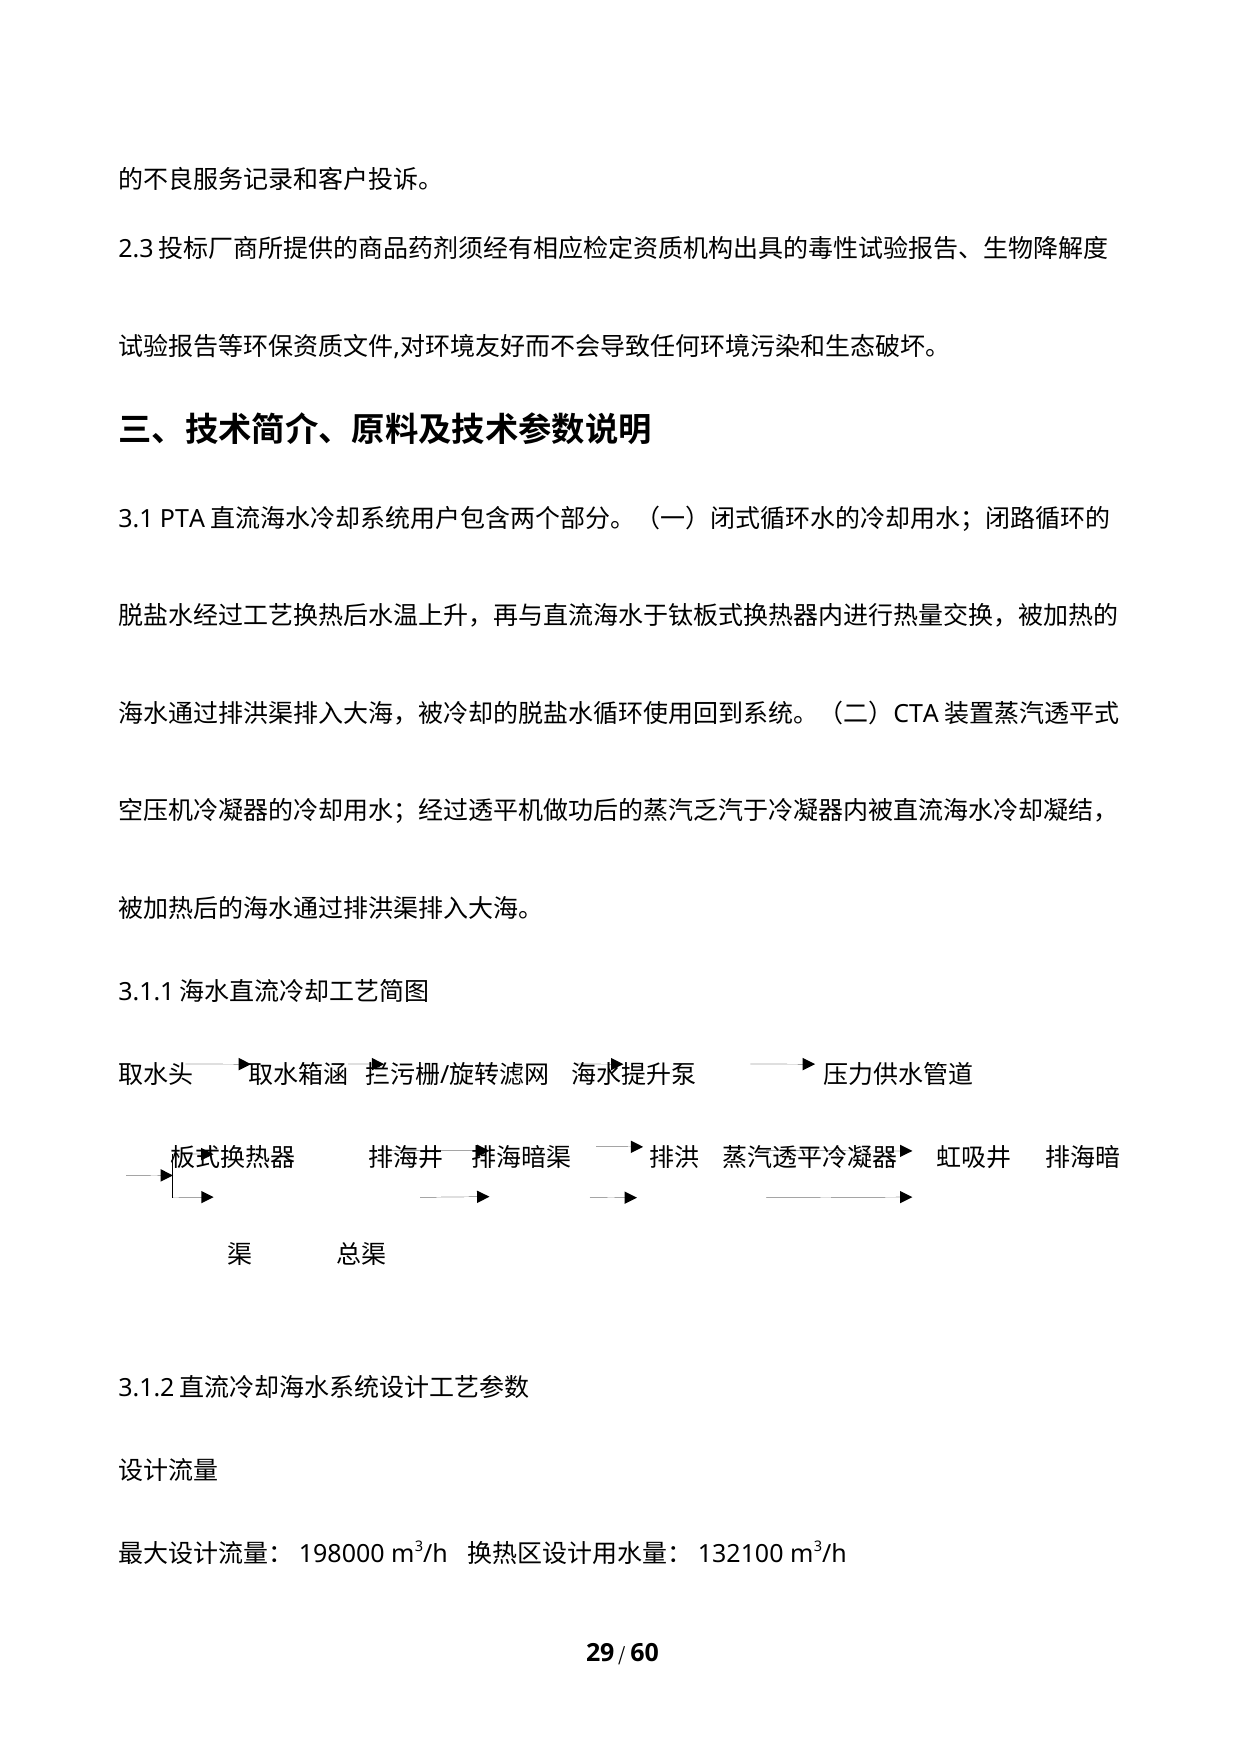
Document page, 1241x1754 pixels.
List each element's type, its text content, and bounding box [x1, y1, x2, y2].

text 板式换热器 排海井 排海暗渠 排洪 蒸汽透平冷凝器 虹吸井 排海暗渠 总渠 [118, 1123, 1122, 1286]
text 3.1.1海水直流冷却工艺简图 [118, 957, 1122, 1022]
text 3.1 PTA直流海水冷却系统用户包含两个部分。（一）闭式循环水的冷却用水；闭路循环的脱盐水经过工艺换热后水温上升，再与直流海水于钛板式换热器内进行热量交换，被加热的海水通过排洪渠排入大海，被冷却的脱盐水循环使用回到系统。（二）CTA装置蒸汽透平式空压机冷凝器的冷却用水；经过透平机做功后的蒸汽乏汽于冷凝器内被直流海水冷却凝结，被加热后的海水通过排洪渠排入大海。 [118, 484, 1122, 939]
text 最大设计流量： /h 换热区设计用水量： /h [118, 1519, 1122, 1584]
text 2.3投标厂商所提供的商品药剂须经有相应检定资质机构出具的毒性试验报告、生物降解度试验报告等环保资质文件,对环境友好而不会导致任何环境污染和生态破坏。 [118, 214, 1122, 377]
text 设计流量 [118, 1436, 1122, 1501]
text 3.1.2直流冷却海水系统设计工艺参数 [118, 1353, 1122, 1418]
text 三、技术简介、原料及技术参数说明 [118, 395, 1122, 460]
text 取水头 取水箱涵 拦污栅/旋转滤网 海水提升泵 压力供水管道 [118, 1040, 1122, 1105]
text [118, 160, 1122, 196]
